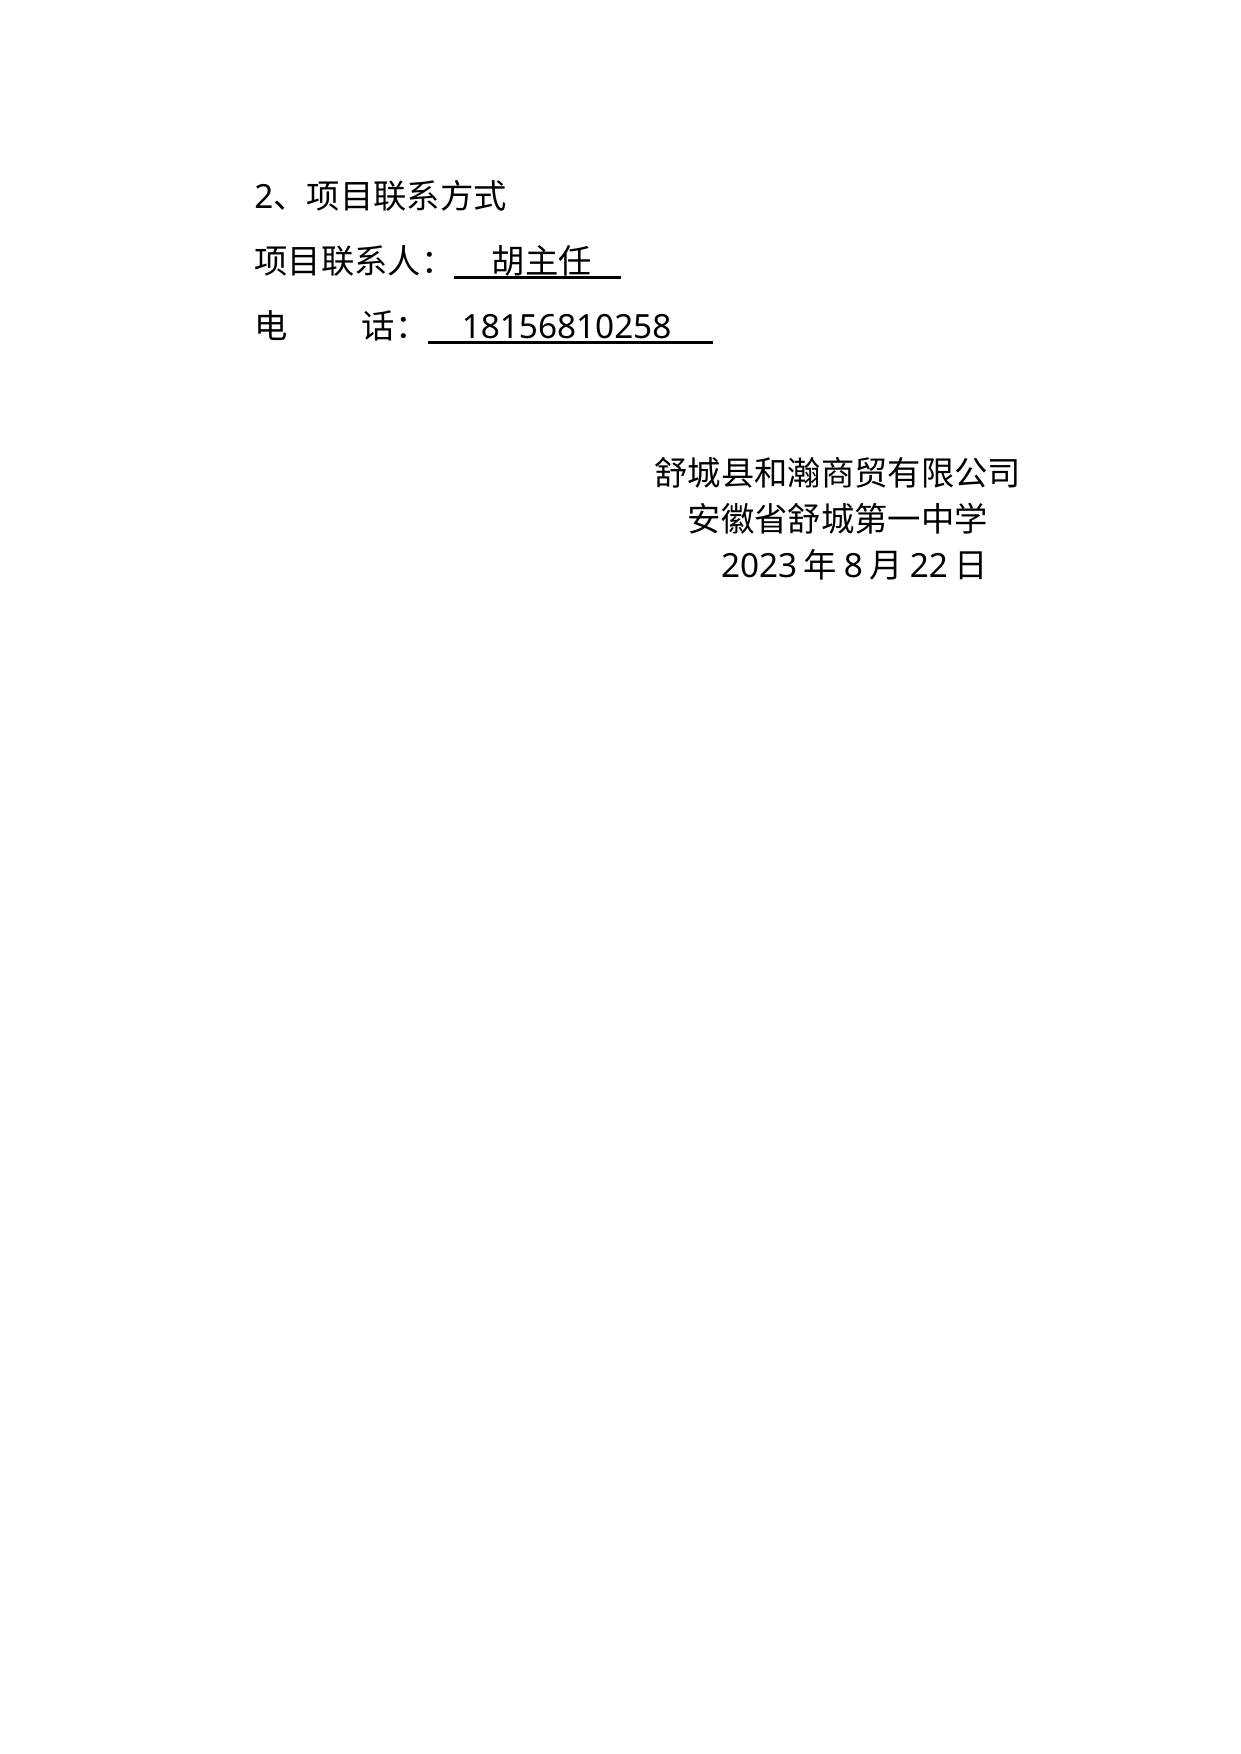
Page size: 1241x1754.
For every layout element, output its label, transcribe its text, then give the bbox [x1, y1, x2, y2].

subtitle 安徽省舒城第一中学 [187, 494, 1053, 540]
text 电 话： 18156810258 [187, 292, 1053, 357]
subtitle 舒城县和瀚商贸有限公司 [187, 449, 1053, 494]
subtitle 2023年8月22日 [187, 540, 1053, 586]
text 2、项目联系方式 [187, 162, 1053, 227]
text 项目联系人： 胡主任 [187, 227, 1053, 292]
